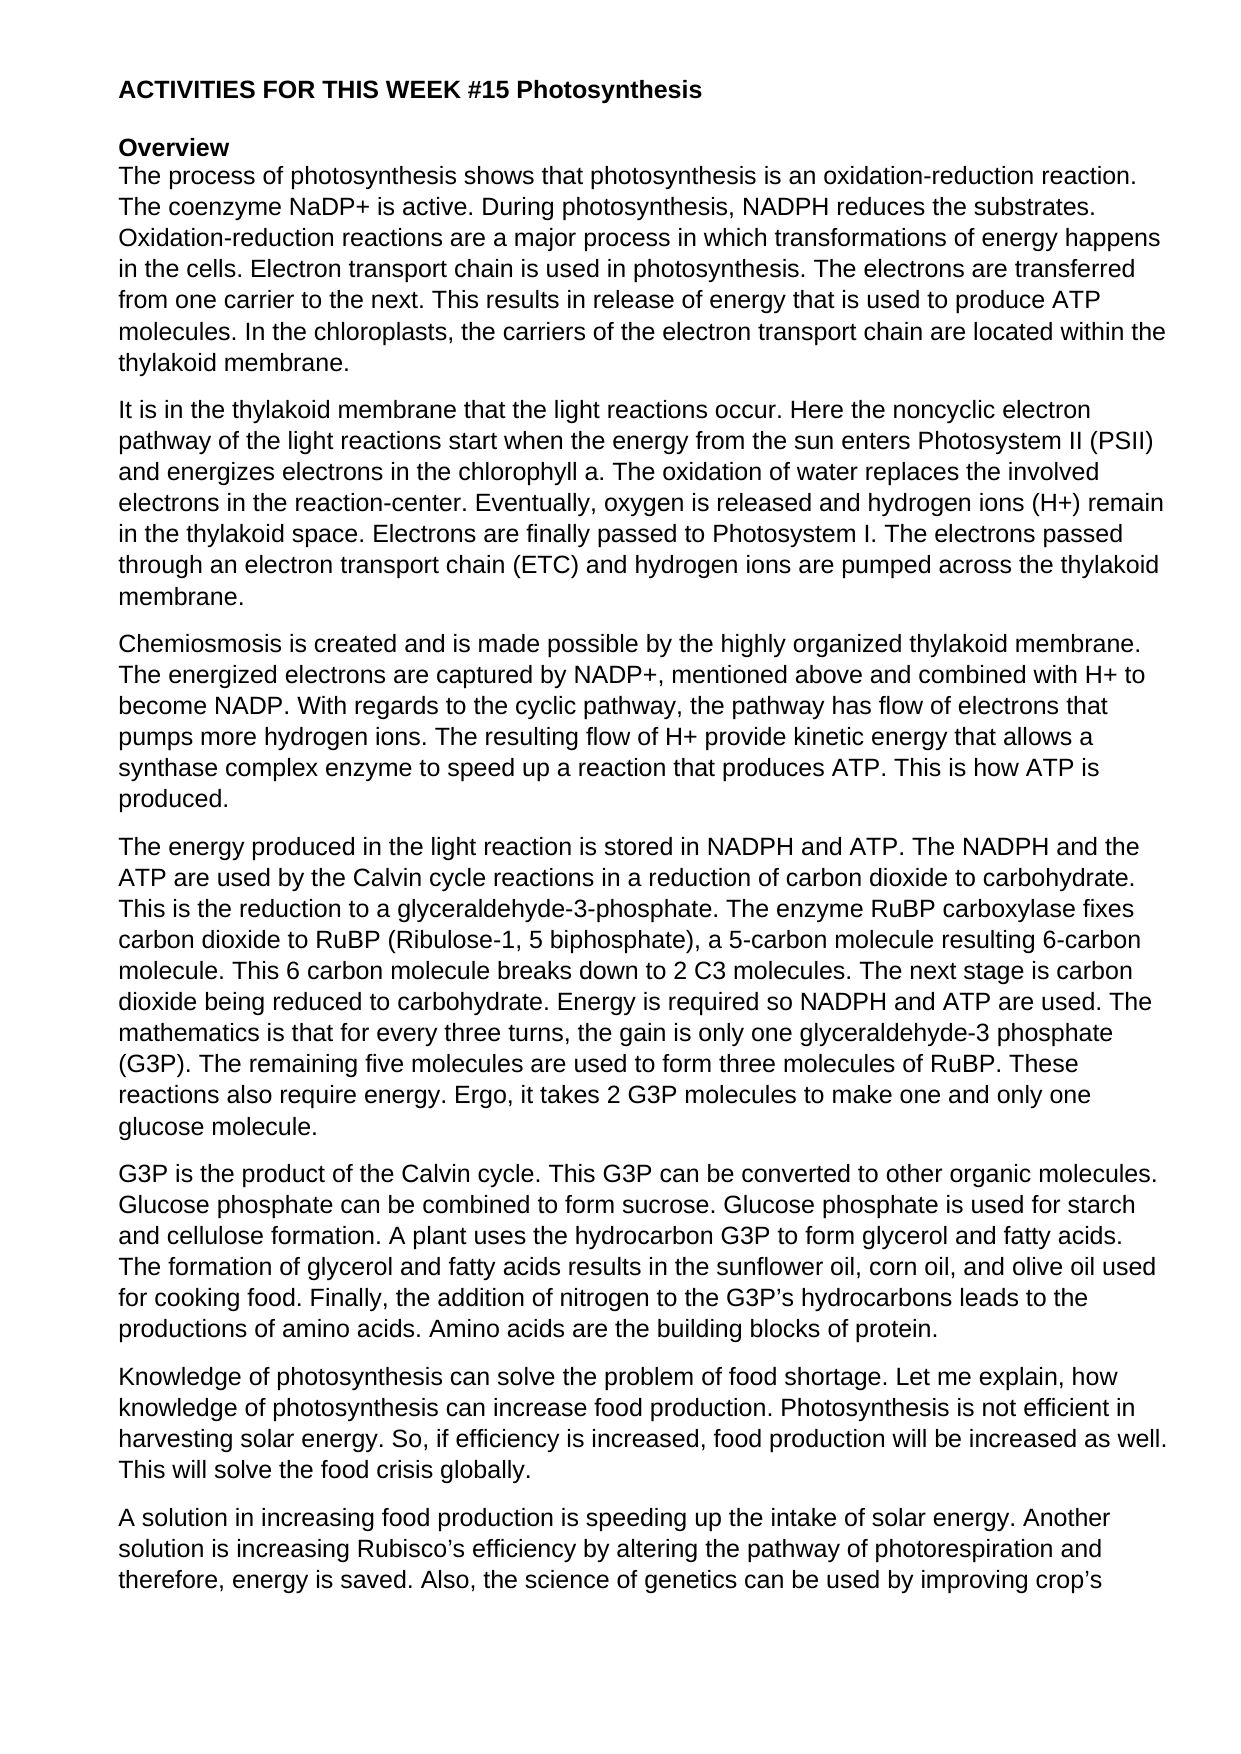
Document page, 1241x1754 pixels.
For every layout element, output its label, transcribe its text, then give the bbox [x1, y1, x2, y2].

text Overview [118, 132, 1172, 161]
text G3P is the product of the Calvin cycle. This G3P can be converted to other organic molecules. Glucose phosphate can be combined to form sucrose. Glucose phosphate is used for starch and cellulose formation. A plant uses the hydrocarbon G3P to form glycerol and fatty acids. The formation of glycerol and fatty acids results in the sunflower oil, corn oil, and olive oil used for cooking food. Finally, the addition of nitrogen to the G3P’s hydrocarbons leads to the productions of amino acids. Amino acids are the building blocks of protein. [118, 1159, 1172, 1343]
text It is in the thylakoid membrane that the light reactions occur. Here the noncyclic electron pathway of the light reactions start when the energy from the sun enters Photosystem II (PSII) and energizes electrons in the chlorophyll a. The oxidation of water replaces the involved electrons in the reaction-center. Eventually, oxygen is released and hydrogen ions (H+) remain in the thylakoid space. Electrons are finally passed to Photosystem I. The electrons passed through an electron transport chain (ETC) and hydrogen ions are pumped across the thylakoid membrane. [118, 395, 1172, 610]
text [118, 1503, 1172, 1594]
text Chemiosmosis is created and is made possible by the highly organized thylakoid membrane. The energized electrons are captured by NADP+, mentioned above and combined with H+ to become NADP. With regards to the cyclic pathway, the pathway has flow of electrons that pumps more hydrogen ions. The resulting flow of H+ provide kinetic energy that allows a synthase complex enzyme to speed up a reaction that produces ATP. This is how ATP is produced. [118, 629, 1172, 813]
text Knowledge of photosynthesis can solve the problem of food shortage. Let me explain, how knowledge of photosynthesis can increase food production. Photosynthesis is not efficient in harvesting solar energy. So, if efficiency is increased, food production will be increased as well. This will solve the food crisis globally. [118, 1362, 1172, 1484]
text The energy produced in the light reaction is stored in NADPH and ATP. The NADPH and the ATP are used by the Calvin cycle reactions in a reduction of carbon dioxide to carbohydrate. This is the reduction to a glyceraldehyde-3-phosphate. The enzyme RuBP carboxylase fixes carbon dioxide to RuBP (Ribulose-1, 5 biphosphate), a 5-carbon molecule resulting 6-carbon molecule. This 6 carbon molecule breaks down to 2 C3 molecules. The next stage is carbon dioxide being reduced to carbohydrate. Energy is required so NADPH and ATP are used. The mathematics is that for every three turns, the gain is only one glyceraldehyde-3 phosphate (G3P). The remaining five molecules are used to form three molecules of RuBP. These reactions also require energy. Ergo, it takes 2 G3P molecules to make one and only one glucose molecule. [118, 832, 1172, 1140]
text ACTIVITIES FOR THIS WEEK #15 Photosynthesis [118, 75, 1172, 104]
text The process of photosynthesis shows that photosynthesis is an oxidation-reduction reaction. The coenzyme NaDP+ is active. During photosynthesis, NADPH reduces the substrates. Oxidation-reduction reactions are a major process in which transformations of energy happens in the cells. Electron transport chain is used in photosynthesis. The electrons are transferred from one carrier to the next. This results in release of energy that is used to produce ATP molecules. In the chloroplasts, the carriers of the electron transport chain are located within the thylakoid membrane. [118, 161, 1172, 376]
